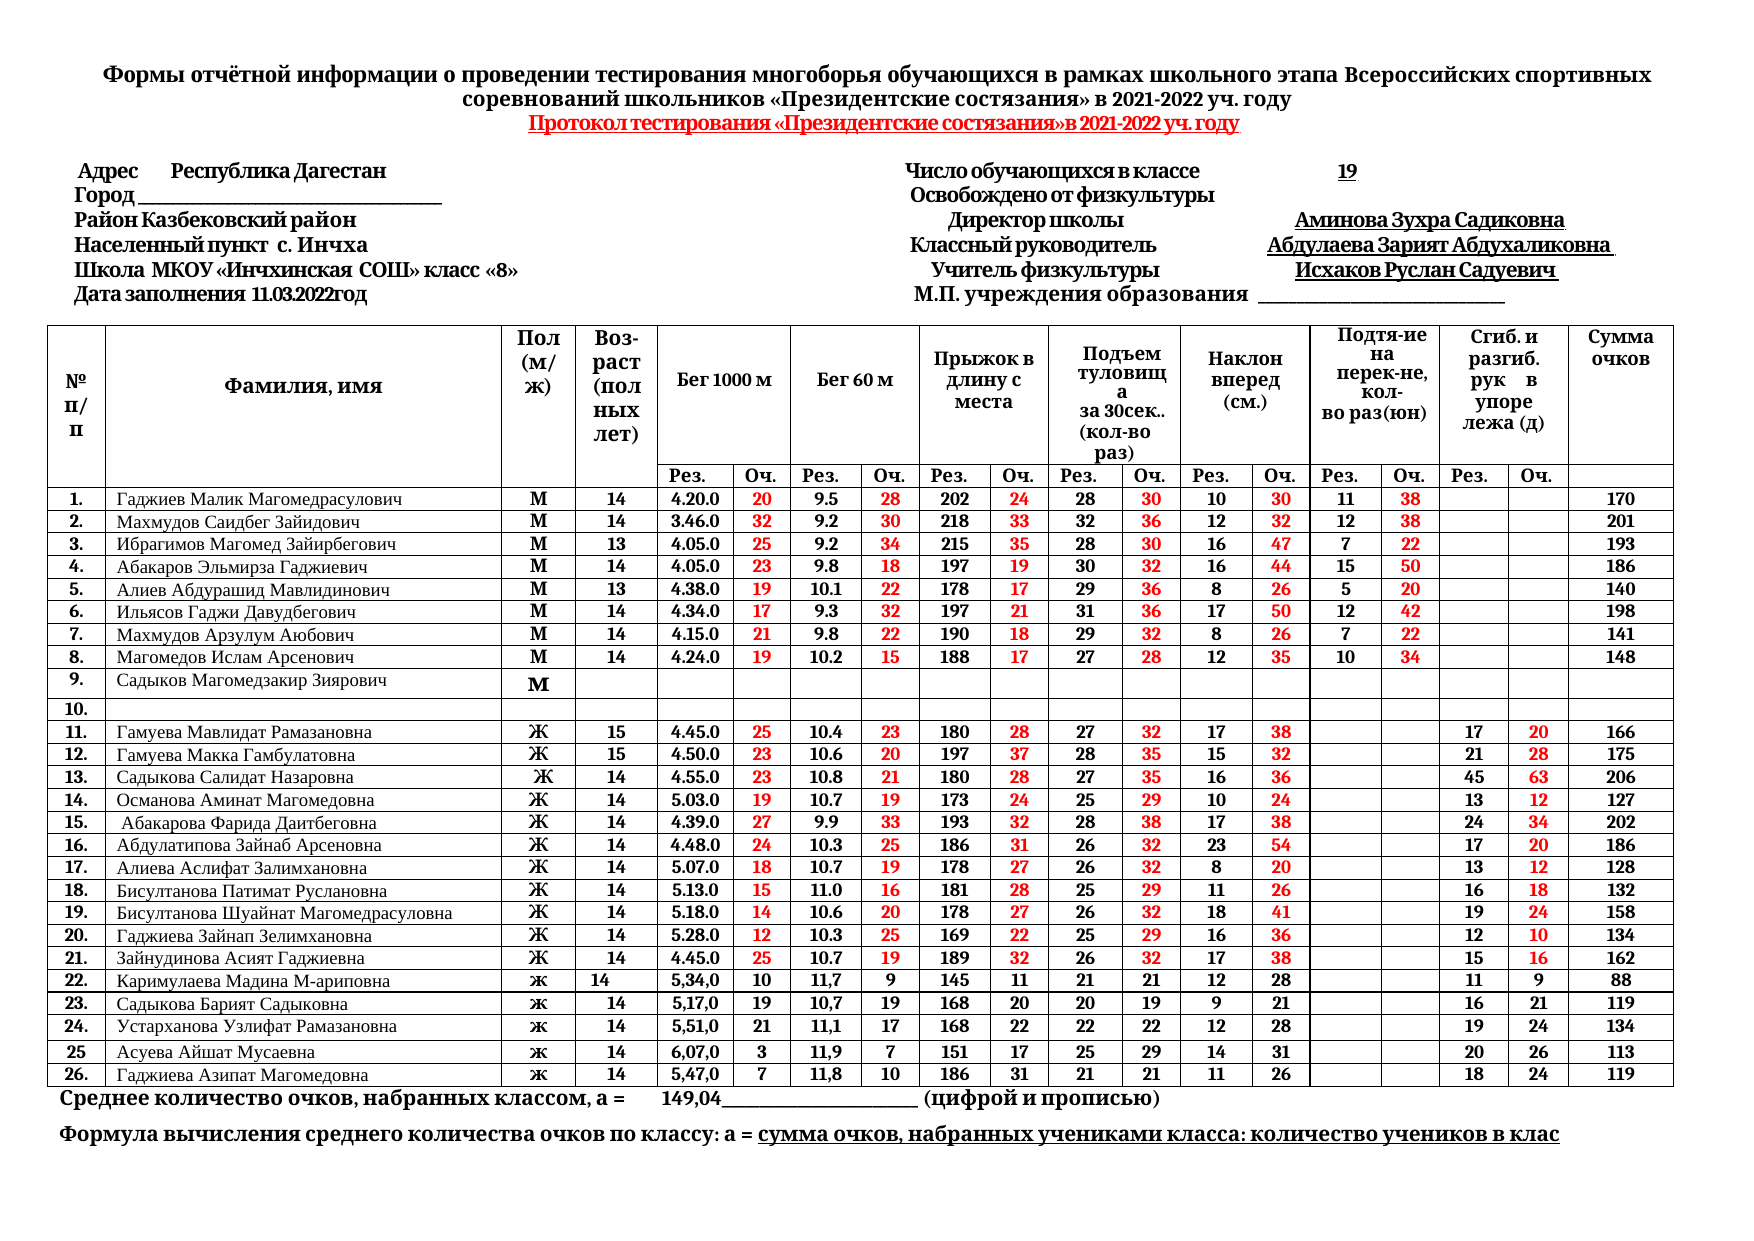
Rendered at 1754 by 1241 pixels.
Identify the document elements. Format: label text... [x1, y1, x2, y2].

table_cell [1509, 601, 1568, 623]
table_cell 27 [1049, 721, 1122, 743]
table_cell 28 [1049, 488, 1122, 509]
table_cell 186 [920, 834, 990, 856]
table_cell 162 [1569, 947, 1673, 969]
table_cell 26 [1049, 902, 1122, 924]
table_cell 4.45.0 [658, 947, 733, 969]
table_cell Оч. [1382, 465, 1439, 487]
table_cell Ж [502, 902, 575, 924]
table_cell 181 [920, 880, 990, 901]
table_cell 11,1 [791, 1015, 861, 1040]
table_cell 12 [1440, 925, 1508, 946]
table_cell 7. [48, 624, 105, 645]
table_cell 21 [991, 601, 1048, 623]
table_cell 23 [734, 744, 790, 765]
text Школа МКОУ «Инчхинская СОШ» класс «8» Учитель физкультуры Исхаков Руслан Садуевич [74, 259, 1695, 283]
table_cell 17 [1181, 947, 1252, 969]
table_cell 28 [1253, 1015, 1309, 1040]
table_cell 10.7 [791, 789, 861, 811]
text Формы отчётной информации о проведении тестирования многоборья обучающихся в рамках школьного этапа Всероссийских спортивных соревнований школьников «Президентские состязания» в 2021-2022 уч. году [59, 59, 1695, 112]
table_cell 20 [1509, 721, 1568, 743]
table_cell 18 [1509, 880, 1568, 901]
table_cell 11. [48, 721, 105, 743]
table_cell 201 [1569, 511, 1673, 532]
table_cell Оч. [991, 465, 1048, 487]
table_cell 180 [920, 766, 990, 788]
table_cell 170 [1569, 488, 1673, 509]
table_cell 13 [1440, 857, 1508, 878]
table_cell 36 [1123, 601, 1180, 623]
table_cell 4.45.0 [658, 721, 733, 743]
table_cell 134 [1569, 925, 1673, 946]
table_cell 63 [1509, 766, 1568, 788]
table_cell 5.18.0 [658, 902, 733, 924]
table_cell [1440, 699, 1508, 720]
table_cell 4.05.0 [658, 556, 733, 577]
table_cell 25 [1049, 789, 1122, 811]
table_cell 166 [1569, 721, 1673, 743]
table_cell 32 [1123, 624, 1180, 645]
table_cell 10.2 [791, 646, 861, 668]
table_cell [1440, 669, 1508, 698]
table_cell 22 [991, 1015, 1048, 1040]
text Среднее количество очков, набранных классом, а = 149,04 (цифрой и прописью) [59, 331, 1695, 1111]
table_cell 20 [862, 744, 919, 765]
table_cell 10,7 [791, 993, 861, 1014]
table_cell 28 [991, 766, 1048, 788]
table_cell 28 [1123, 646, 1180, 668]
table_header Фамилия, имя [106, 326, 501, 487]
table_cell [1569, 699, 1673, 720]
table_cell 15 [1440, 947, 1508, 969]
table_cell 30 [1123, 488, 1180, 509]
table_cell 197 [920, 744, 990, 765]
table_cell 20 [734, 488, 790, 509]
table_cell 34 [1382, 646, 1439, 668]
table_cell 11.0 [791, 880, 861, 901]
table_cell [1311, 947, 1381, 969]
table_cell 11 [991, 970, 1048, 991]
text Дата заполнения 11.03.2022год М.П. учреждения образования ________________________________ [74, 283, 1695, 307]
table_cell 34 [1509, 812, 1568, 833]
table_cell [1049, 699, 1122, 720]
table_cell 31 [991, 834, 1048, 856]
table_cell [862, 669, 919, 698]
table_cell [1382, 1064, 1439, 1086]
table_header Подтя-ие на перек-не, кол- во раз(юн) [1311, 326, 1439, 464]
table_cell 21 [862, 766, 919, 788]
table_cell 12 [734, 925, 790, 946]
table_cell [1311, 1041, 1381, 1063]
table_cell Рез. [1311, 465, 1381, 487]
table_cell [1569, 465, 1673, 487]
table_cell [1509, 669, 1568, 698]
table_cell [1382, 789, 1439, 811]
table_cell 19 [862, 857, 919, 878]
table_cell 32 [1123, 947, 1180, 969]
table_cell 4.48.0 [658, 834, 733, 856]
table_cell 17 [1181, 812, 1252, 833]
table_cell Оч. [862, 465, 919, 487]
table_cell 32 [1123, 556, 1180, 577]
table_cell 178 [920, 857, 990, 878]
table_cell 3 [734, 1041, 790, 1063]
table_cell 4.55.0 [658, 766, 733, 788]
table_cell 10 [734, 970, 790, 991]
table_cell 14 [576, 1041, 657, 1063]
table_cell 158 [1569, 902, 1673, 924]
table_cell [1382, 925, 1439, 946]
table_cell 38 [1123, 812, 1180, 833]
table_cell 218 [920, 511, 990, 532]
table_cell М [502, 488, 575, 509]
table_cell [1181, 699, 1252, 720]
table_cell 141 [1569, 624, 1673, 645]
table_cell 9.5 [791, 488, 861, 509]
table_cell 175 [1569, 744, 1673, 765]
table_cell [1181, 669, 1252, 698]
table_cell 47 [1253, 533, 1309, 555]
table_cell [1382, 812, 1439, 833]
table_cell 25 [862, 925, 919, 946]
table_cell 28 [1049, 744, 1122, 765]
table_cell [1382, 834, 1439, 856]
table_cell 8. [48, 646, 105, 668]
table_header № п/п [48, 326, 105, 487]
table_cell 21 [1253, 993, 1309, 1014]
table_cell Ильясов Гаджи Давудбегович [106, 601, 501, 623]
table_cell 33 [991, 511, 1048, 532]
table_cell 32 [991, 812, 1048, 833]
table_cell Ж [502, 925, 575, 946]
table_cell 38 [1382, 488, 1439, 509]
table_cell 11,8 [791, 1064, 861, 1086]
table_cell [920, 699, 990, 720]
table_cell 16 [1509, 947, 1568, 969]
table_cell 22 [1382, 533, 1439, 555]
table_cell 20. [48, 925, 105, 946]
table_cell 12 [1509, 789, 1568, 811]
table_cell 24 [991, 488, 1048, 509]
table_cell Абдулатипова Зайнаб Арсеновна [106, 834, 501, 856]
table_cell 29 [1049, 624, 1122, 645]
table_cell 6. [48, 601, 105, 623]
table_cell 19 [734, 646, 790, 668]
table_cell [1311, 1064, 1381, 1086]
table_cell Гамуева Макка Гамбулатовна [106, 744, 501, 765]
table_cell 4.24.0 [658, 646, 733, 668]
table_cell 10. [48, 699, 105, 720]
table_cell 10.4 [791, 721, 861, 743]
table_cell 17 [1440, 721, 1508, 743]
table_cell 169 [920, 925, 990, 946]
table_cell [658, 699, 733, 720]
table_cell Османова Аминат Магомедовна [106, 789, 501, 811]
table_cell 18 [862, 556, 919, 577]
table_cell [1382, 902, 1439, 924]
table_cell 35 [1123, 766, 1180, 788]
table_cell 26 [1049, 947, 1122, 969]
table_cell 193 [1569, 533, 1673, 555]
table_cell [1509, 533, 1568, 555]
table_cell ж [502, 1041, 575, 1063]
table_cell 32 [1123, 902, 1180, 924]
table_cell 186 [1569, 556, 1673, 577]
table_cell 4.39.0 [658, 812, 733, 833]
table_cell 12 [1311, 601, 1381, 623]
table_cell 14 [576, 925, 657, 946]
table_cell [1382, 880, 1439, 901]
table_cell 26 [1253, 1064, 1309, 1086]
table_cell Бисултанова Патимат Руслановна [106, 880, 501, 901]
table_cell 24 [1253, 789, 1309, 811]
table_cell 15 [1181, 744, 1252, 765]
table_cell Гаджиева Зайнап Зелимхановна [106, 925, 501, 946]
table_cell 9.2 [791, 511, 861, 532]
table_cell 14 [734, 902, 790, 924]
table_cell 25 [1049, 925, 1122, 946]
table_cell 1. [48, 488, 105, 509]
table_cell 180 [920, 721, 990, 743]
table_cell Оч. [1509, 465, 1568, 487]
table_cell [1311, 766, 1381, 788]
table_cell [991, 699, 1048, 720]
table_cell 50 [1382, 556, 1439, 577]
table_cell 29 [1049, 579, 1122, 600]
table_cell [1311, 970, 1381, 991]
table_cell 168 [920, 1015, 990, 1040]
table_cell Оч. [734, 465, 790, 487]
table_cell 17 [991, 646, 1048, 668]
table_cell 24 [1509, 1015, 1568, 1040]
table_cell 198 [1569, 601, 1673, 623]
table_cell 14 [576, 789, 657, 811]
table_cell 14 [576, 970, 657, 991]
table_cell 9 [862, 970, 919, 991]
table_cell 26. [48, 1064, 105, 1086]
table_cell 8 [1181, 857, 1252, 878]
table_cell 24 [734, 834, 790, 856]
table_cell М [502, 624, 575, 645]
table_cell 28 [991, 721, 1048, 743]
table_cell [576, 669, 657, 698]
table_cell 151 [920, 1041, 990, 1063]
table_cell 27 [1049, 766, 1122, 788]
table_cell Ж [502, 834, 575, 856]
table_cell 33 [862, 812, 919, 833]
table_cell 36 [1123, 511, 1180, 532]
table_cell 19 [862, 947, 919, 969]
table_cell 10.1 [791, 579, 861, 600]
table_cell 14 [576, 601, 657, 623]
table_cell 10 [1311, 646, 1381, 668]
table_cell 25 [862, 834, 919, 856]
table_cell 36 [1123, 579, 1180, 600]
table_cell [1311, 744, 1381, 765]
table_cell 38 [1253, 947, 1309, 969]
table_cell 202 [920, 488, 990, 509]
table_cell 28 [1509, 744, 1568, 765]
table_cell 119 [1569, 993, 1673, 1014]
table_cell 23 [1181, 834, 1252, 856]
table_cell Махмудов Арзулум Аюбович [106, 624, 501, 645]
table_cell 12 [1181, 511, 1252, 532]
table_cell 9.9 [791, 812, 861, 833]
table_cell 16 [1181, 556, 1252, 577]
table_cell 24 [991, 789, 1048, 811]
table_cell 17 [991, 1041, 1048, 1063]
table_cell 22 [862, 624, 919, 645]
table_cell 9.3 [791, 601, 861, 623]
table_cell 45 [1440, 766, 1508, 788]
table_cell Рез. [1049, 465, 1122, 487]
table_cell 44 [1253, 556, 1309, 577]
table_cell 19 [734, 579, 790, 600]
table_cell 12. [48, 744, 105, 765]
table_cell м [502, 669, 575, 698]
table_cell 20 [1509, 834, 1568, 856]
table_cell 10.6 [791, 744, 861, 765]
table_cell 28 [1049, 812, 1122, 833]
table_cell 34 [862, 533, 919, 555]
table_cell 16 [862, 880, 919, 901]
table_cell 35 [1123, 744, 1180, 765]
table_cell 134 [1569, 1015, 1673, 1040]
text Формула вычисления среднего количества очков по классу: а = сумма очков, набранных учениками класса: количество учеников в клас [59, 1122, 1695, 1146]
table_cell [920, 669, 990, 698]
table_cell 18. [48, 880, 105, 901]
table_cell 4. [48, 556, 105, 577]
table_cell 32 [862, 601, 919, 623]
table_cell 140 [1569, 579, 1673, 600]
table_cell 35 [991, 533, 1048, 555]
table_cell 21 [1123, 1064, 1180, 1086]
table_header Прыжок в длину с места [920, 326, 1048, 464]
table_cell Ж [502, 721, 575, 743]
table_cell 32 [734, 511, 790, 532]
table_cell 10.7 [791, 857, 861, 878]
table_cell 10.3 [791, 834, 861, 856]
table_cell Садыкова Барият Садыковна [106, 993, 501, 1014]
table_cell 5,51,0 [658, 1015, 733, 1040]
table_cell 20 [1049, 993, 1122, 1014]
table_cell 6,07,0 [658, 1041, 733, 1063]
table_cell Садыкова Салидат Назаровна [106, 766, 501, 788]
table_cell 3. [48, 533, 105, 555]
text Адрес Республика Дагестан Число обучающихся в классе 19 [59, 160, 1695, 184]
table_cell 12 [1181, 646, 1252, 668]
table_cell Алиев Абдурашид Мавлидинович [106, 579, 501, 600]
table_cell 19 [1123, 993, 1180, 1014]
table_cell Алиева Аслифат Залимхановна [106, 857, 501, 878]
table_cell 19 [862, 789, 919, 811]
table_cell [734, 699, 790, 720]
table_cell 26 [1253, 579, 1309, 600]
table_cell 11 [1440, 970, 1508, 991]
table_header Воз-раст (полных лет) [576, 326, 657, 487]
table_cell 22. [48, 970, 105, 991]
table_cell 14. [48, 789, 105, 811]
table_cell Ибрагимов Магомед Зайирбегович [106, 533, 501, 555]
table_cell 215 [920, 533, 990, 555]
table_cell 15 [576, 744, 657, 765]
table_cell 168 [920, 993, 990, 1014]
table_cell 10 [1181, 789, 1252, 811]
table_cell 17 [1440, 834, 1508, 856]
table_cell 25 [48, 1041, 105, 1063]
table_cell 8 [1181, 579, 1252, 600]
table_cell [1569, 669, 1673, 698]
table_cell 17 [991, 579, 1048, 600]
table_cell 19 [1440, 902, 1508, 924]
table_cell 22 [1123, 1015, 1180, 1040]
table_cell [106, 699, 501, 720]
table_cell 25 [1049, 1041, 1122, 1063]
table_cell 11 [1181, 1064, 1252, 1086]
table_cell [1311, 857, 1381, 878]
table_cell 22 [862, 579, 919, 600]
table_cell ж [502, 1064, 575, 1086]
table_cell 30 [1123, 533, 1180, 555]
table_cell Абакарова Фарида Даитбеговна [106, 812, 501, 833]
table_cell 26 [1253, 624, 1309, 645]
table_cell 5,17,0 [658, 993, 733, 1014]
table_cell [1382, 744, 1439, 765]
table_cell [991, 669, 1048, 698]
table_header Бег 1000 м [658, 326, 790, 464]
table_cell 28 [991, 880, 1048, 901]
table_cell [1123, 699, 1180, 720]
table_cell [1382, 721, 1439, 743]
table_cell 8 [1181, 624, 1252, 645]
table_cell 14 [576, 857, 657, 878]
table_cell 31 [1253, 1041, 1309, 1063]
table_cell 14 [576, 880, 657, 901]
table_cell 30 [1253, 488, 1309, 509]
table_cell 21 [1123, 970, 1180, 991]
text Город ____________________________________________ Освобождено от физкультуры [74, 184, 1695, 208]
table_cell 5.03.0 [658, 789, 733, 811]
table_cell 42 [1382, 601, 1439, 623]
table_cell [791, 669, 861, 698]
table_cell 26 [1509, 1041, 1568, 1063]
table_cell 19. [48, 902, 105, 924]
table_cell 17. [48, 857, 105, 878]
table_cell Ж [502, 744, 575, 765]
table_cell 186 [920, 1064, 990, 1086]
table_cell 25 [1049, 880, 1122, 901]
table_cell Ж [502, 766, 575, 788]
table_cell М [502, 601, 575, 623]
table_cell [1509, 579, 1568, 600]
table_cell 29 [1123, 880, 1180, 901]
table_cell 17 [1181, 721, 1252, 743]
table_cell 15 [734, 880, 790, 901]
table_header Подъем туловища за 30сек.. (кол-во раз) [1049, 326, 1180, 464]
table_cell 23 [734, 556, 790, 577]
table_cell 11,9 [791, 1041, 861, 1063]
table_cell 31 [1049, 601, 1122, 623]
table_cell 23 [862, 721, 919, 743]
table_cell 5,47,0 [658, 1064, 733, 1086]
table_cell Рез. [791, 465, 861, 487]
table_cell 28 [1253, 970, 1309, 991]
table_cell [1382, 699, 1439, 720]
table_cell 32 [1253, 511, 1309, 532]
table_cell 193 [920, 812, 990, 833]
table_cell 29 [1123, 1041, 1180, 1063]
table_cell [1440, 601, 1508, 623]
table_cell 14 [576, 834, 657, 856]
table_cell [1311, 993, 1381, 1014]
table_cell 38 [1253, 721, 1309, 743]
table_cell 19 [862, 993, 919, 1014]
table_cell 5.13.0 [658, 880, 733, 901]
table_cell 13 [1440, 789, 1508, 811]
table_cell ж [502, 993, 575, 1014]
table_cell М [502, 511, 575, 532]
table_cell 9 [1181, 993, 1252, 1014]
table_cell 17 [734, 601, 790, 623]
table_cell 26 [1253, 880, 1309, 901]
table_cell [862, 699, 919, 720]
table_cell [1440, 488, 1508, 509]
table_cell 14 [576, 1015, 657, 1040]
table_cell 25 [734, 533, 790, 555]
table_cell Ж [502, 880, 575, 901]
table_cell 2. [48, 511, 105, 532]
table_cell [1382, 1041, 1439, 1063]
table_cell [1440, 533, 1508, 555]
table_cell 11,7 [791, 970, 861, 991]
table_cell Рез. [1181, 465, 1252, 487]
table_cell 16. [48, 834, 105, 856]
table_cell Махмудов Саидбег Зайидович [106, 511, 501, 532]
table_cell 16 [1181, 766, 1252, 788]
text Протокол тестирования «Президентские состязания»в 2021-2022 уч. году [74, 112, 1695, 136]
table_cell Магомедов Ислам Арсенович [106, 646, 501, 668]
table_header Сгиб. и разгиб. рук в упоре лежа (д) [1440, 326, 1568, 464]
table_cell 173 [920, 789, 990, 811]
table_cell 23 [734, 766, 790, 788]
table_cell 20 [1382, 579, 1439, 600]
table_cell 14 [576, 646, 657, 668]
table_cell Садыков Магомедзакир Зиярович [106, 669, 501, 698]
table_cell 7 [862, 1041, 919, 1063]
table_cell 24. [48, 1015, 105, 1040]
table_cell 197 [920, 601, 990, 623]
table_cell 5.28.0 [658, 925, 733, 946]
table_cell 23. [48, 993, 105, 1014]
table_cell [1440, 646, 1508, 668]
table_cell [1311, 789, 1381, 811]
table_cell 16 [1181, 925, 1252, 946]
table_header Наклон вперед (см.) [1181, 326, 1309, 464]
table_cell [1382, 947, 1439, 969]
table_cell [1311, 925, 1381, 946]
table_cell [1509, 511, 1568, 532]
table_cell 15 [862, 646, 919, 668]
table_cell [1509, 646, 1568, 668]
table_cell 17 [862, 1015, 919, 1040]
table_cell 12 [1181, 970, 1252, 991]
table_cell [1311, 834, 1381, 856]
table_cell 32 [1123, 721, 1180, 743]
table_cell Рез. [1440, 465, 1508, 487]
table_cell 22 [991, 925, 1048, 946]
table_cell 21 [734, 1015, 790, 1040]
table_cell [658, 669, 733, 698]
table_cell 37 [991, 744, 1048, 765]
table_cell 178 [920, 902, 990, 924]
table_cell [502, 699, 575, 720]
table_cell 12 [1311, 511, 1381, 532]
table_cell 5.07.0 [658, 857, 733, 878]
table_cell [1440, 624, 1508, 645]
table_cell 9.8 [791, 624, 861, 645]
text Населенный пункт с. Инчха Классный руководитель Абдулаева Зарият Абдухаликовна [74, 234, 1695, 258]
table_cell [1440, 556, 1508, 577]
table_cell 14 [576, 902, 657, 924]
table_cell 113 [1569, 1041, 1673, 1063]
table_header Бег 60 м [791, 326, 919, 464]
table_cell [1509, 624, 1568, 645]
table_cell М [502, 579, 575, 600]
table_cell [1311, 669, 1381, 698]
table_cell 21 [1509, 993, 1568, 1014]
table_cell М [502, 646, 575, 668]
table_cell 189 [920, 947, 990, 969]
table_cell 14 [576, 812, 657, 833]
table_header Пол (м/ж) [502, 326, 575, 487]
table_cell 15 [1311, 556, 1381, 577]
table_cell 27 [1049, 646, 1122, 668]
table_cell 21 [1440, 744, 1508, 765]
table_cell [576, 699, 657, 720]
table_cell 11 [1311, 488, 1381, 509]
table_cell 21. [48, 947, 105, 969]
table_cell 10.6 [791, 902, 861, 924]
table_cell 10.3 [791, 925, 861, 946]
table_cell 4.20.0 [658, 488, 733, 509]
table_cell 4.38.0 [658, 579, 733, 600]
table_cell 16 [1440, 993, 1508, 1014]
table_cell 9.2 [791, 533, 861, 555]
table_cell 38 [1382, 511, 1439, 532]
table_cell 35 [1253, 646, 1309, 668]
table_cell 22 [1382, 624, 1439, 645]
table_cell 14 [576, 1064, 657, 1086]
table_cell 22 [1049, 1015, 1122, 1040]
table_cell 14 [576, 947, 657, 969]
table_cell 13. [48, 766, 105, 788]
table_cell 127 [1569, 789, 1673, 811]
table_cell 21 [1049, 970, 1122, 991]
table_cell 27 [734, 812, 790, 833]
table_cell 18 [1181, 902, 1252, 924]
table_cell 132 [1569, 880, 1673, 901]
table_cell Рез. [920, 465, 990, 487]
table_cell 24 [1509, 1064, 1568, 1086]
table_cell Ж [502, 857, 575, 878]
table_cell Устарханова Узлифат Рамазановна [106, 1015, 501, 1040]
table_cell 178 [920, 579, 990, 600]
table_cell 9 [1509, 970, 1568, 991]
table_cell 119 [1569, 1064, 1673, 1086]
table_cell Ж [502, 789, 575, 811]
table_cell [1311, 812, 1381, 833]
table_cell 29 [1123, 789, 1180, 811]
table_cell 15. [48, 812, 105, 833]
table_cell 24 [1509, 902, 1568, 924]
table_cell 13 [576, 533, 657, 555]
table_cell 21 [1049, 1064, 1122, 1086]
table_cell Рез. [658, 465, 733, 487]
table_cell 128 [1569, 857, 1673, 878]
table_cell [1311, 880, 1381, 901]
table_cell [1382, 766, 1439, 788]
table_cell 18 [991, 624, 1048, 645]
table_cell 31 [991, 1064, 1048, 1086]
table_cell 188 [920, 646, 990, 668]
table_cell 36 [1253, 766, 1309, 788]
table_cell 24 [1440, 812, 1508, 833]
table_cell ж [502, 1015, 575, 1040]
table_cell 14 [576, 993, 657, 1014]
table_cell 30 [1049, 556, 1122, 577]
table_cell 20 [1253, 857, 1309, 878]
table_cell [1311, 1015, 1381, 1040]
table_cell 19 [1440, 1015, 1508, 1040]
table_cell Оч. [1123, 465, 1180, 487]
table_cell 38 [1253, 812, 1309, 833]
table_cell 41 [1253, 902, 1309, 924]
table_cell 30 [862, 511, 919, 532]
table_cell 14 [576, 488, 657, 509]
table_cell 5 [1311, 579, 1381, 600]
table_cell 197 [920, 556, 990, 577]
table_cell Каримулаева Мадина М-ариповна [106, 970, 501, 991]
table_cell 12 [1181, 1015, 1252, 1040]
table_cell 32 [1253, 744, 1309, 765]
table_cell М [502, 533, 575, 555]
table_cell [1382, 993, 1439, 1014]
table_cell [1509, 556, 1568, 577]
table_cell 7 [1311, 533, 1381, 555]
table_cell 5,34,0 [658, 970, 733, 991]
table_cell 28 [1049, 533, 1122, 555]
table_cell 32 [1123, 857, 1180, 878]
table_cell [1509, 488, 1568, 509]
table_cell 27 [991, 857, 1048, 878]
table_cell 32 [991, 947, 1048, 969]
table_cell [791, 699, 861, 720]
table_cell [1123, 669, 1180, 698]
table_cell [734, 669, 790, 698]
table_cell [1382, 857, 1439, 878]
table_cell [1049, 669, 1122, 698]
table_cell 20 [1440, 1041, 1508, 1063]
table_cell Гаджиев Малик Магомедрасулович [106, 488, 501, 509]
table_cell 36 [1253, 925, 1309, 946]
table_cell 25 [734, 721, 790, 743]
table_cell 14 [576, 511, 657, 532]
table_cell Ж [502, 947, 575, 969]
table_cell 10.8 [791, 766, 861, 788]
table_cell [1253, 669, 1309, 698]
table_cell Абакаров Эльмирза Гаджиевич [106, 556, 501, 577]
table_cell Ж [502, 812, 575, 833]
table_cell 10 [1509, 925, 1568, 946]
table_cell 19 [734, 789, 790, 811]
table_cell 27 [991, 902, 1048, 924]
table_cell [1382, 1015, 1439, 1040]
text Район Казбековский район Директор школы Аминова Зухра Садиковна [74, 209, 1695, 233]
table_cell 14 [576, 624, 657, 645]
table_cell 7 [1311, 624, 1381, 645]
table_cell 18 [1440, 1064, 1508, 1086]
table_cell [1253, 699, 1309, 720]
table_cell 32 [1049, 511, 1122, 532]
table_cell М [502, 556, 575, 577]
table_cell 9.8 [791, 556, 861, 577]
table_cell 145 [920, 970, 990, 991]
table_cell 4.05.0 [658, 533, 733, 555]
table_cell 11 [1181, 880, 1252, 901]
table_cell ж [502, 970, 575, 991]
table_cell 7 [734, 1064, 790, 1086]
table_cell 26 [1049, 857, 1122, 878]
table_cell 19 [734, 993, 790, 1014]
table_cell [1382, 970, 1439, 991]
table_cell 10 [1181, 488, 1252, 509]
table_cell 20 [862, 902, 919, 924]
table_cell 14 [576, 766, 657, 788]
table_cell 10 [862, 1064, 919, 1086]
table_cell 32 [1123, 834, 1180, 856]
table_cell 88 [1569, 970, 1673, 991]
table_cell 13 [576, 579, 657, 600]
table_cell 12 [1509, 857, 1568, 878]
table_cell 186 [1569, 834, 1673, 856]
table_cell 20 [991, 993, 1048, 1014]
table_cell 206 [1569, 766, 1673, 788]
table_cell [1440, 511, 1508, 532]
table_cell 28 [862, 488, 919, 509]
table_cell 16 [1181, 533, 1252, 555]
table_cell 190 [920, 624, 990, 645]
table_cell [1382, 669, 1439, 698]
table_cell 5. [48, 579, 105, 600]
table_cell Асуева Айшат Мусаевна [106, 1041, 501, 1063]
table_cell [1509, 699, 1568, 720]
table_cell [1440, 579, 1508, 600]
table_cell 9. [48, 669, 105, 698]
table_cell 14 [576, 556, 657, 577]
table_cell 21 [734, 624, 790, 645]
table_cell [1311, 721, 1381, 743]
table_cell 29 [1123, 925, 1180, 946]
table_cell Гаджиева Азипат Магомедовна [106, 1064, 501, 1086]
table_cell 3.46.0 [658, 511, 733, 532]
table_cell 202 [1569, 812, 1673, 833]
table_cell 26 [1049, 834, 1122, 856]
table_cell 148 [1569, 646, 1673, 668]
table_cell Гамуева Мавлидат Рамазановна [106, 721, 501, 743]
table_cell 4.15.0 [658, 624, 733, 645]
table_cell [1311, 699, 1381, 720]
table_header Сумма очков [1569, 326, 1673, 464]
table_cell 14 [1181, 1041, 1252, 1063]
table_cell Зайнудинова Асият Гаджиевна [106, 947, 501, 969]
table_cell 18 [734, 857, 790, 878]
table_cell 17 [1181, 601, 1252, 623]
table_cell 4.34.0 [658, 601, 733, 623]
table_cell 19 [991, 556, 1048, 577]
table_cell 10.7 [791, 947, 861, 969]
table_cell Оч. [1253, 465, 1309, 487]
table_cell 16 [1440, 880, 1508, 901]
table_cell [1311, 902, 1381, 924]
table_cell 54 [1253, 834, 1309, 856]
table_cell 15 [576, 721, 657, 743]
table_cell 25 [734, 947, 790, 969]
table_cell Бисултанова Шуайнат Магомедрасуловна [106, 902, 501, 924]
table_cell 4.50.0 [658, 744, 733, 765]
table_cell 50 [1253, 601, 1309, 623]
